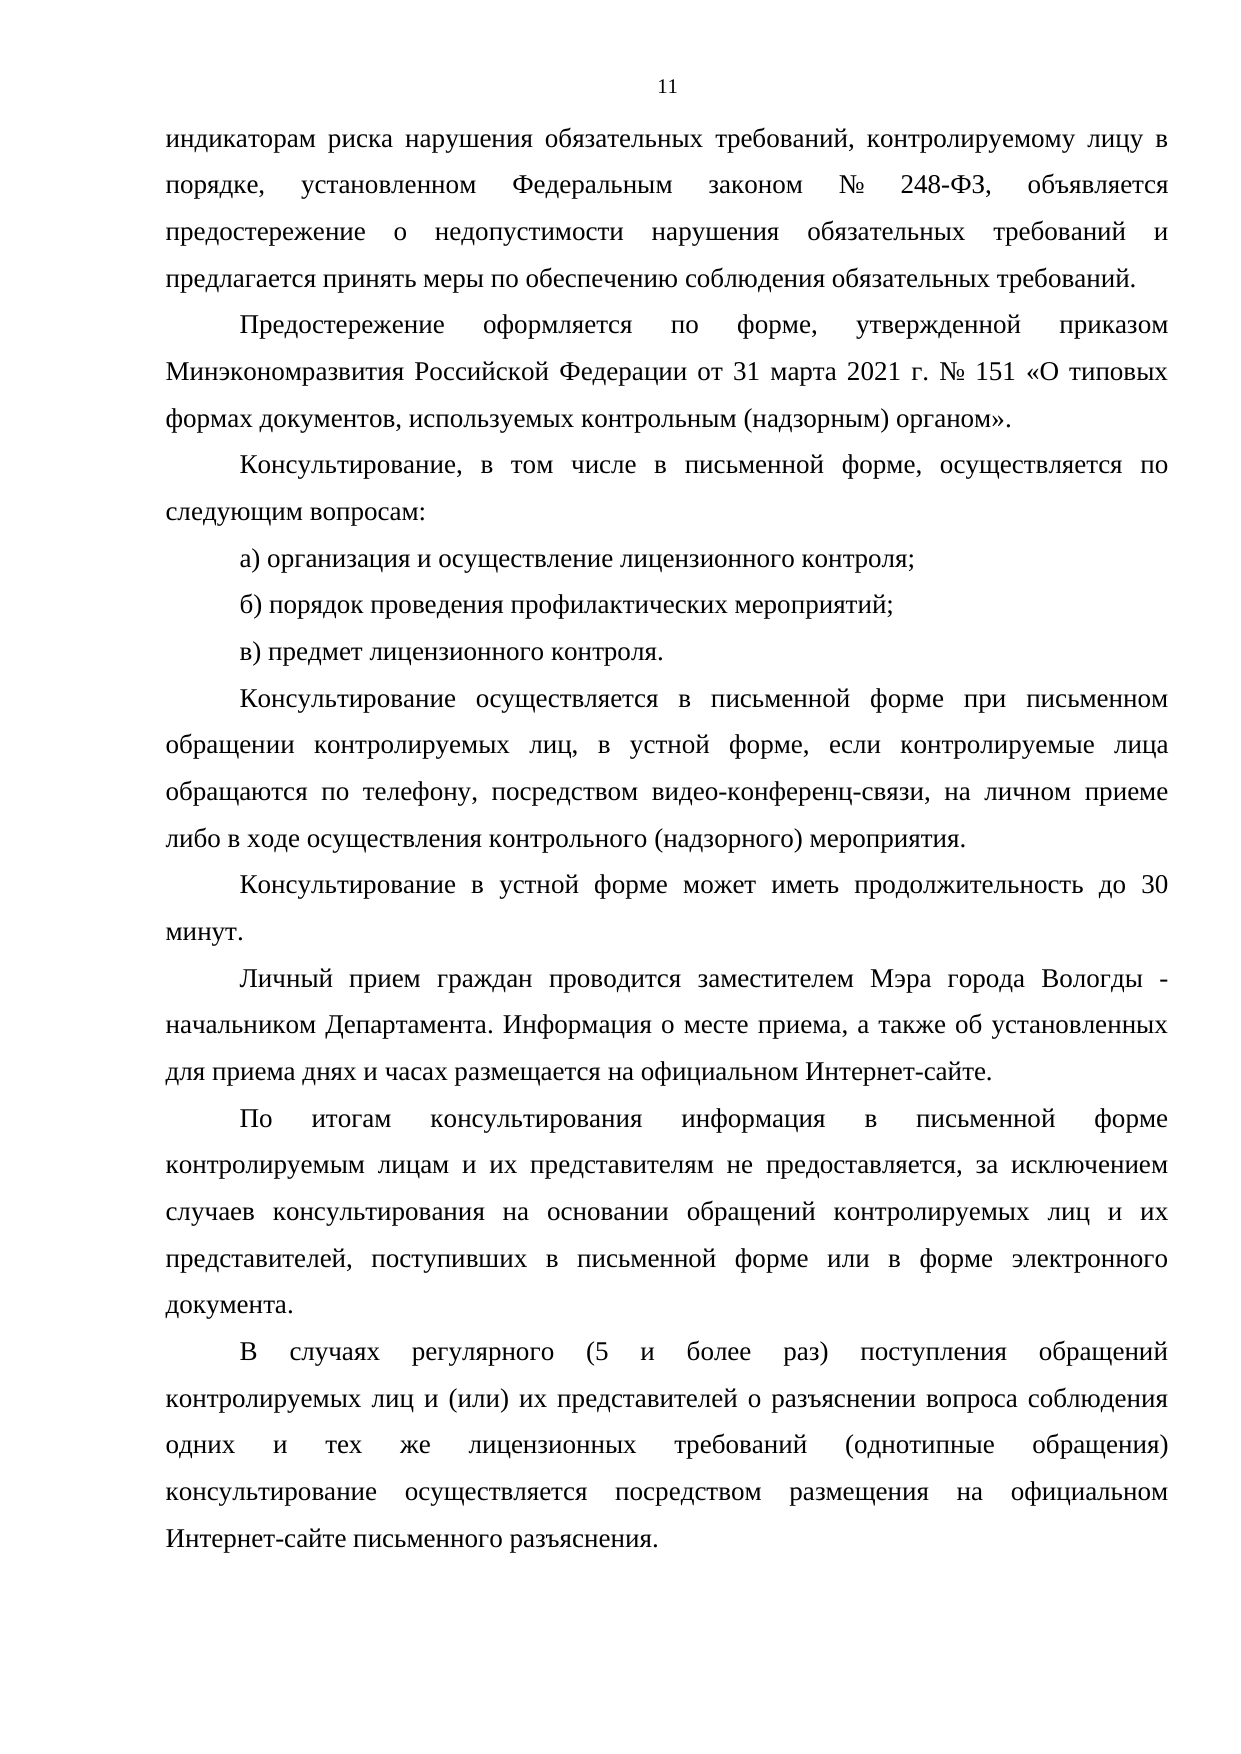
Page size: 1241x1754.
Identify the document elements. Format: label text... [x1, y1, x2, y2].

text а) организация и осуществление лицензионного контроля; [165, 542, 1169, 573]
text Предостережение оформляется по форме, утвержденной приказом Минэкономразвития Российской Федерации от 31 марта 2021 г. № 151 «О типовых формах документов, используемых контрольным (надзорным) органом». [165, 309, 1169, 433]
text Консультирование осуществляется в письменной форме при письменном обращении контролируемых лиц, в устной форме, если контролируемые лица обращаются по телефону, посредством видео-конференц-связи, на личном приеме либо в ходе осуществления контрольного (надзорного) мероприятия. [165, 682, 1169, 853]
text По итогам консультирования информация в письменной форме контролируемым лицам и их представителям не предоставляется, за исключением случаев консультирования на основании обращений контролируемых лиц и их представителей, поступивших в письменной форме или в форме электронного документа. [165, 1102, 1169, 1320]
text б) порядок проведения профилактических мероприятий; [165, 589, 1169, 620]
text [165, 122, 1169, 293]
text Консультирование в устной форме может иметь продолжительность до 30 минут. [165, 869, 1169, 946]
text в) предмет лицензионного контроля. [165, 635, 1169, 666]
text В случаях регулярного (5 и более раз) поступления обращений контролируемых лиц и (или) их представителей о разъяснении вопроса соблюдения одних и тех же лицензионных требований (однотипные обращения) консультирование осуществляется посредством размещения на официальном Интернет-сайте письменного разъяснения. [165, 1335, 1169, 1553]
text Консультирование, в том числе в письменной форме, осуществляется по следующим вопросам: [165, 449, 1169, 526]
text Личный прием граждан проводится заместителем Мэра города Вологды - начальником Департамента. Информация о месте приема, а также об установленных для приема днях и часах размещается на официальном Интернет-сайте. [165, 962, 1169, 1086]
